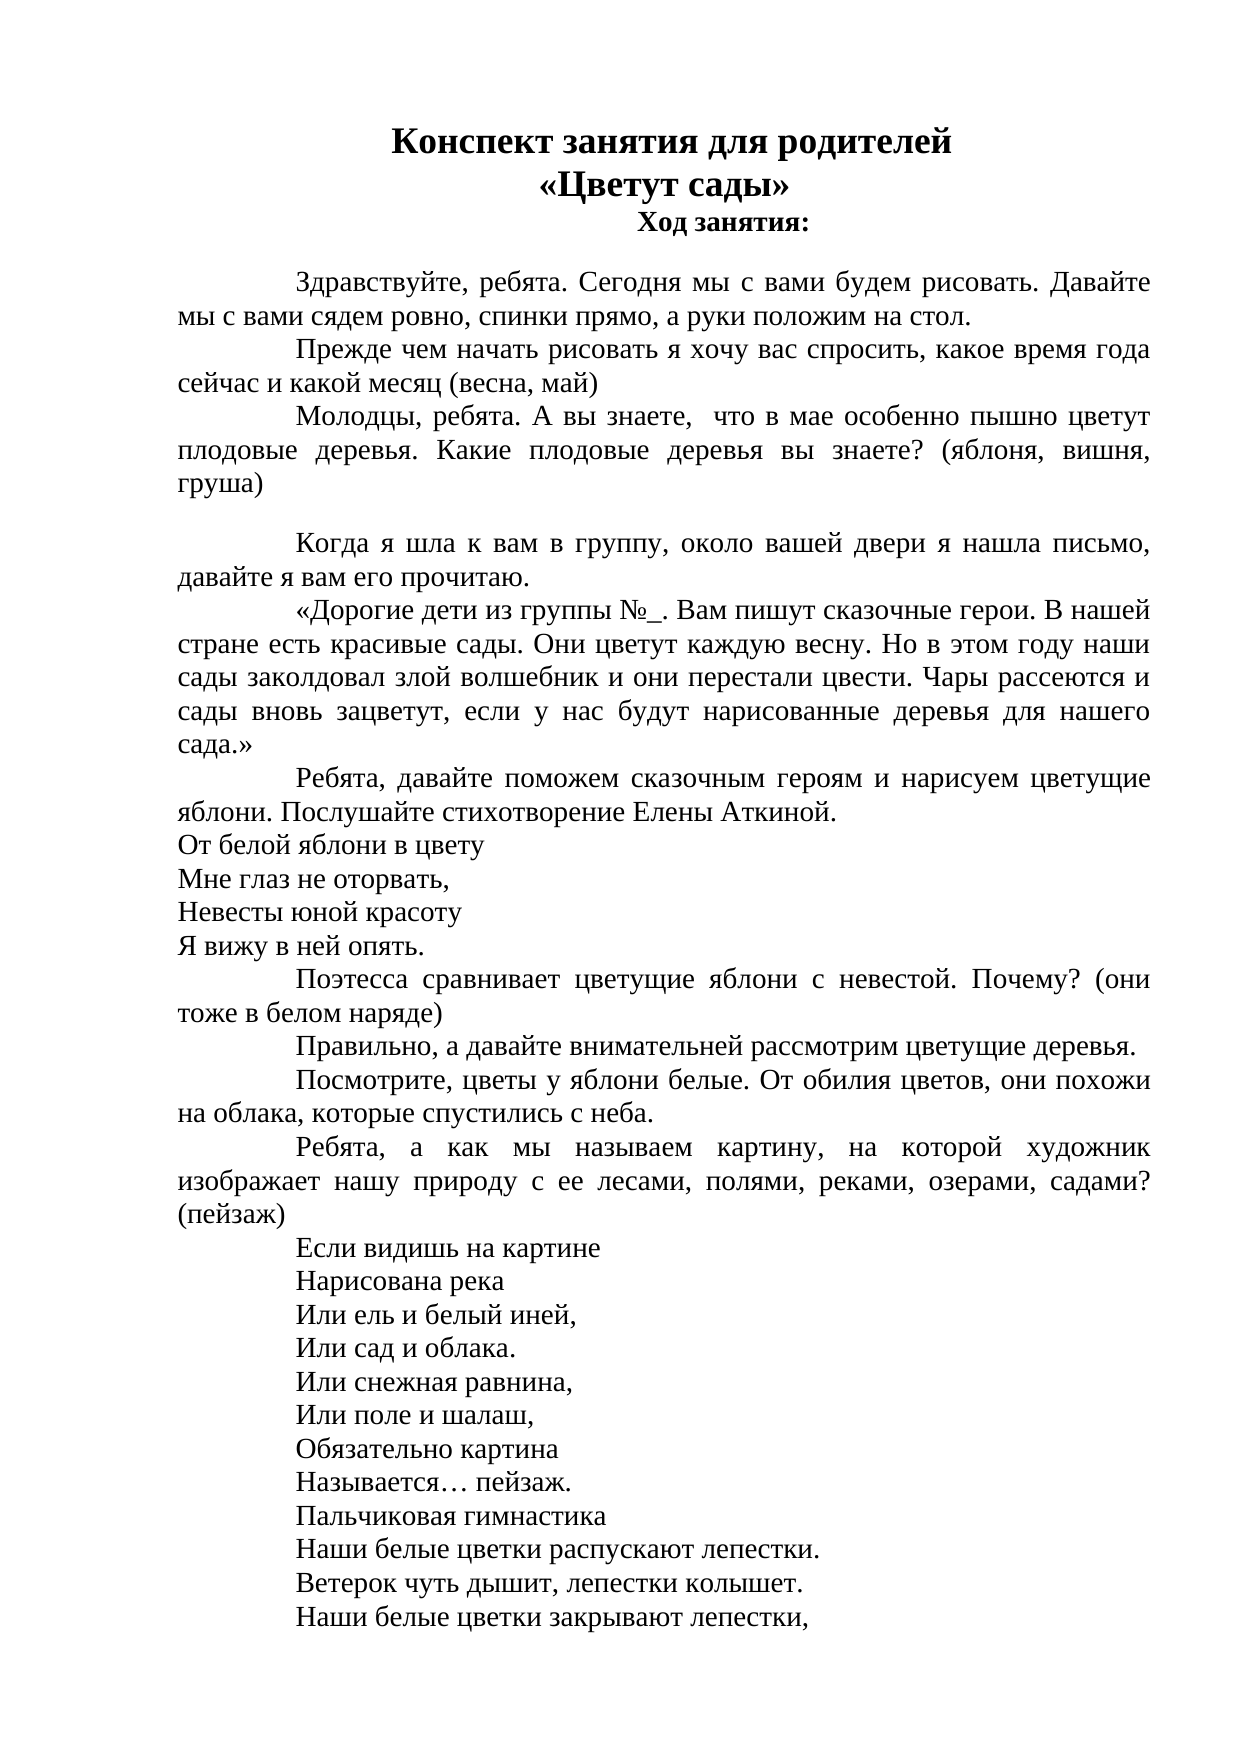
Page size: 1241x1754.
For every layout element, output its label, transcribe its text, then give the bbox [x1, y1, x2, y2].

text Или ель и белый иней, [177, 1297, 1152, 1330]
text Посмотрите, цветы у яблони белые. От обилия цветов, они похожи на облака, которые спустились с неба. [177, 1062, 1152, 1129]
text Конспект занятия для родителей [177, 118, 1152, 161]
text Называется… пейзаж. [177, 1464, 1152, 1498]
text Поэтесса сравнивает цветущие яблони с невестой. Почему? (они тоже в белом наряде) [177, 961, 1152, 1028]
text Если видишь на картине [177, 1230, 1152, 1263]
text Ребята, давайте поможем сказочным героям и нарисуем цветущие яблони. Послушайте стихотворение Елены Аткиной. [177, 760, 1152, 827]
text Или сад и облака. [177, 1330, 1152, 1364]
text Наши белые цветки распускают лепестки. [177, 1532, 1152, 1565]
text Правильно, а давайте внимательней рассмотрим цветущие деревья. [177, 1028, 1152, 1062]
text Обязательно картина [177, 1431, 1152, 1464]
text Наши белые цветки закрывают лепестки, [177, 1599, 1152, 1632]
text Молодцы, ребята. А вы знаете, что в мае особенно пышно цветут плодовые деревья. Какие плодовые деревья вы знаете? (яблоня, вишня, груша) [177, 398, 1152, 499]
text Или поле и шалаш, [177, 1397, 1152, 1431]
text Ветерок чуть дышит, лепестки колышет. [177, 1565, 1152, 1599]
text «Цветут сады» [177, 161, 1152, 204]
text Здравствуйте, ребята. Сегодня мы с вами будем рисовать. Давайте мы с вами сядем ровно, спинки прямо, а руки положим на стол. [177, 264, 1152, 331]
text Ход занятия: [177, 204, 1152, 238]
text «Дорогие дети из группы №_. Вам пишут сказочные герои. В нашей стране есть красивые сады. Они цветут каждую весну. Но в этом году наши сады заколдовал злой волшебник и они перестали цвести. Чары рассеются и сады вновь зацветут, если у нас будут нарисованные деревья для нашего сада.» [177, 592, 1152, 760]
text Нарисована река [177, 1263, 1152, 1297]
text Когда я шла к вам в группу, около вашей двери я нашла письмо, давайте я вам его прочитаю. [177, 525, 1152, 592]
text Пальчиковая гимнастика [177, 1498, 1152, 1532]
text Или снежная равнина, [177, 1364, 1152, 1397]
text От белой яблони в цвету Мне глаз не оторвать, Невесты юной красоту Я вижу в ней опять. [177, 827, 1152, 961]
text Прежде чем начать рисовать я хочу вас спросить, какое время года сейчас и какой месяц (весна, май) [177, 331, 1152, 398]
text Ребята, а как мы называем картину, на которой художник изображает нашу природу с ее лесами, полями, реками, озерами, садами? (пейзаж) [177, 1129, 1152, 1230]
